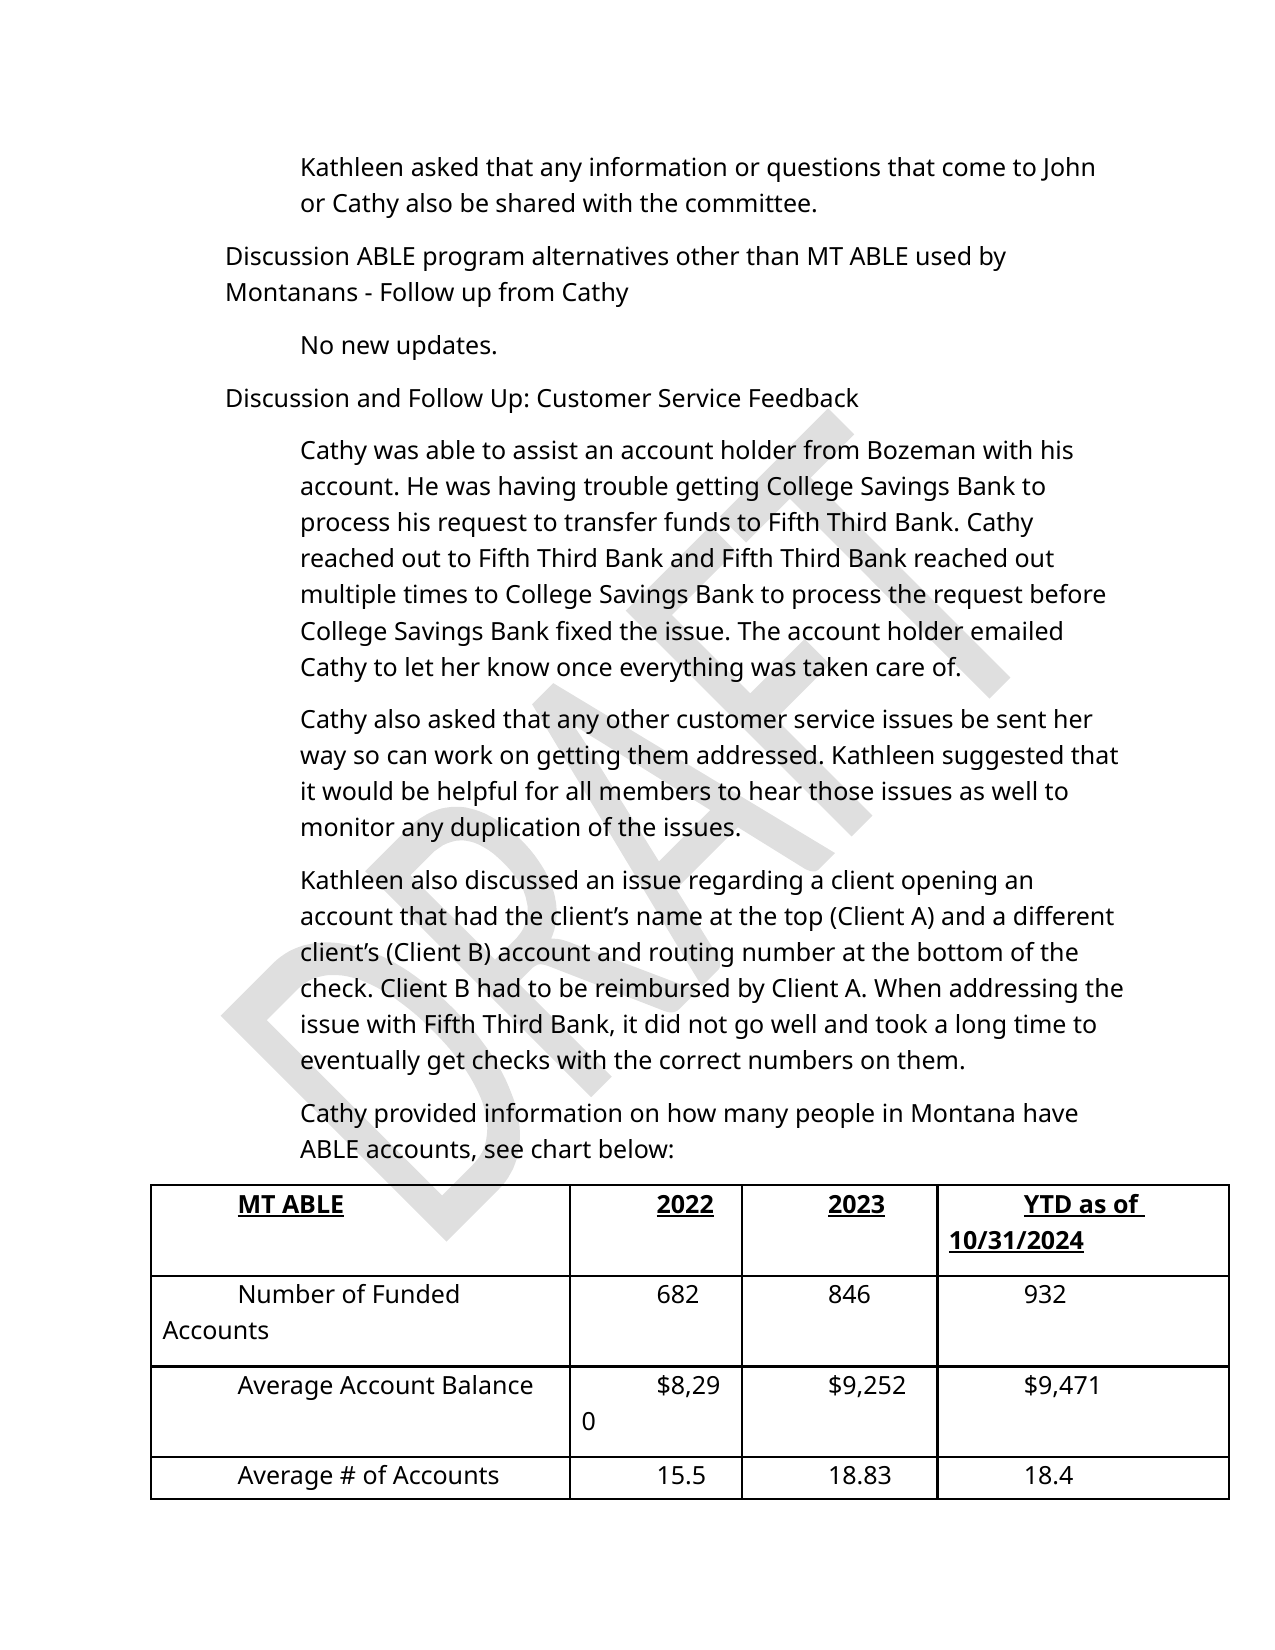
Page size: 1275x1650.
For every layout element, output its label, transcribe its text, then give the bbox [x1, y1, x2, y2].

table_cell 846 [743, 1277, 936, 1365]
table_header 2023 [743, 1186, 936, 1275]
table_cell 18.4 [939, 1458, 1228, 1498]
text Discussion ABLE program alternatives other than MT ABLE used by Montanans - Follow up from Cathy [225, 239, 1125, 309]
table_cell 682 [571, 1277, 741, 1365]
table_cell $9,471 [939, 1368, 1228, 1456]
table_cell Number of Funded Accounts [152, 1277, 569, 1365]
text Kathleen asked that any information or questions that come to John or Cathy also be shared with the committee. [300, 150, 1125, 220]
text Kathleen also discussed an issue regarding a client opening an account that had the client’s name at the top (Client A) and a different client’s (Client B) account and routing number at the bottom of the check. Client B had to be reimbursed by Client A. When addressing the issue with Fifth Third Bank, it did not go well and took a long time to eventually get checks with the correct numbers on them. [300, 863, 1125, 1077]
text Cathy provided information on how many people in Montana have ABLE accounts, see chart below: [300, 1096, 1125, 1166]
text Cathy was able to assist an account holder from Bozeman with his account. He was having trouble getting College Savings Bank to process his request to transfer funds to Fifth Third Bank. Cathy reached out to Fifth Third Bank and Fifth Third Bank reached out multiple times to College Savings Bank to process the request before College Savings Bank fixed the issue. The account holder emailed Cathy to let her know once everything was taken care of. [300, 433, 1125, 683]
table_cell 932 [939, 1277, 1228, 1365]
table_header MT ABLE [152, 1186, 569, 1275]
table_cell 15.5 [571, 1458, 741, 1498]
table_cell 18.83 [743, 1458, 936, 1498]
text Cathy also asked that any other customer service issues be sent her way so can work on getting them addressed. Kathleen suggested that it would be helpful for all members to hear those issues as well to monitor any duplication of the issues. [300, 702, 1125, 844]
text No new updates. [225, 327, 1125, 362]
table_cell $9,252 [743, 1368, 936, 1456]
table_cell $8,290 [571, 1368, 741, 1456]
table_header 2022 [571, 1186, 741, 1275]
table_cell Average Account Balance [152, 1368, 569, 1456]
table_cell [152, 1458, 569, 1498]
text Discussion and Follow Up: Customer Service Feedback [150, 380, 1125, 414]
table_header YTD as of 10/31/2024 [939, 1186, 1228, 1275]
